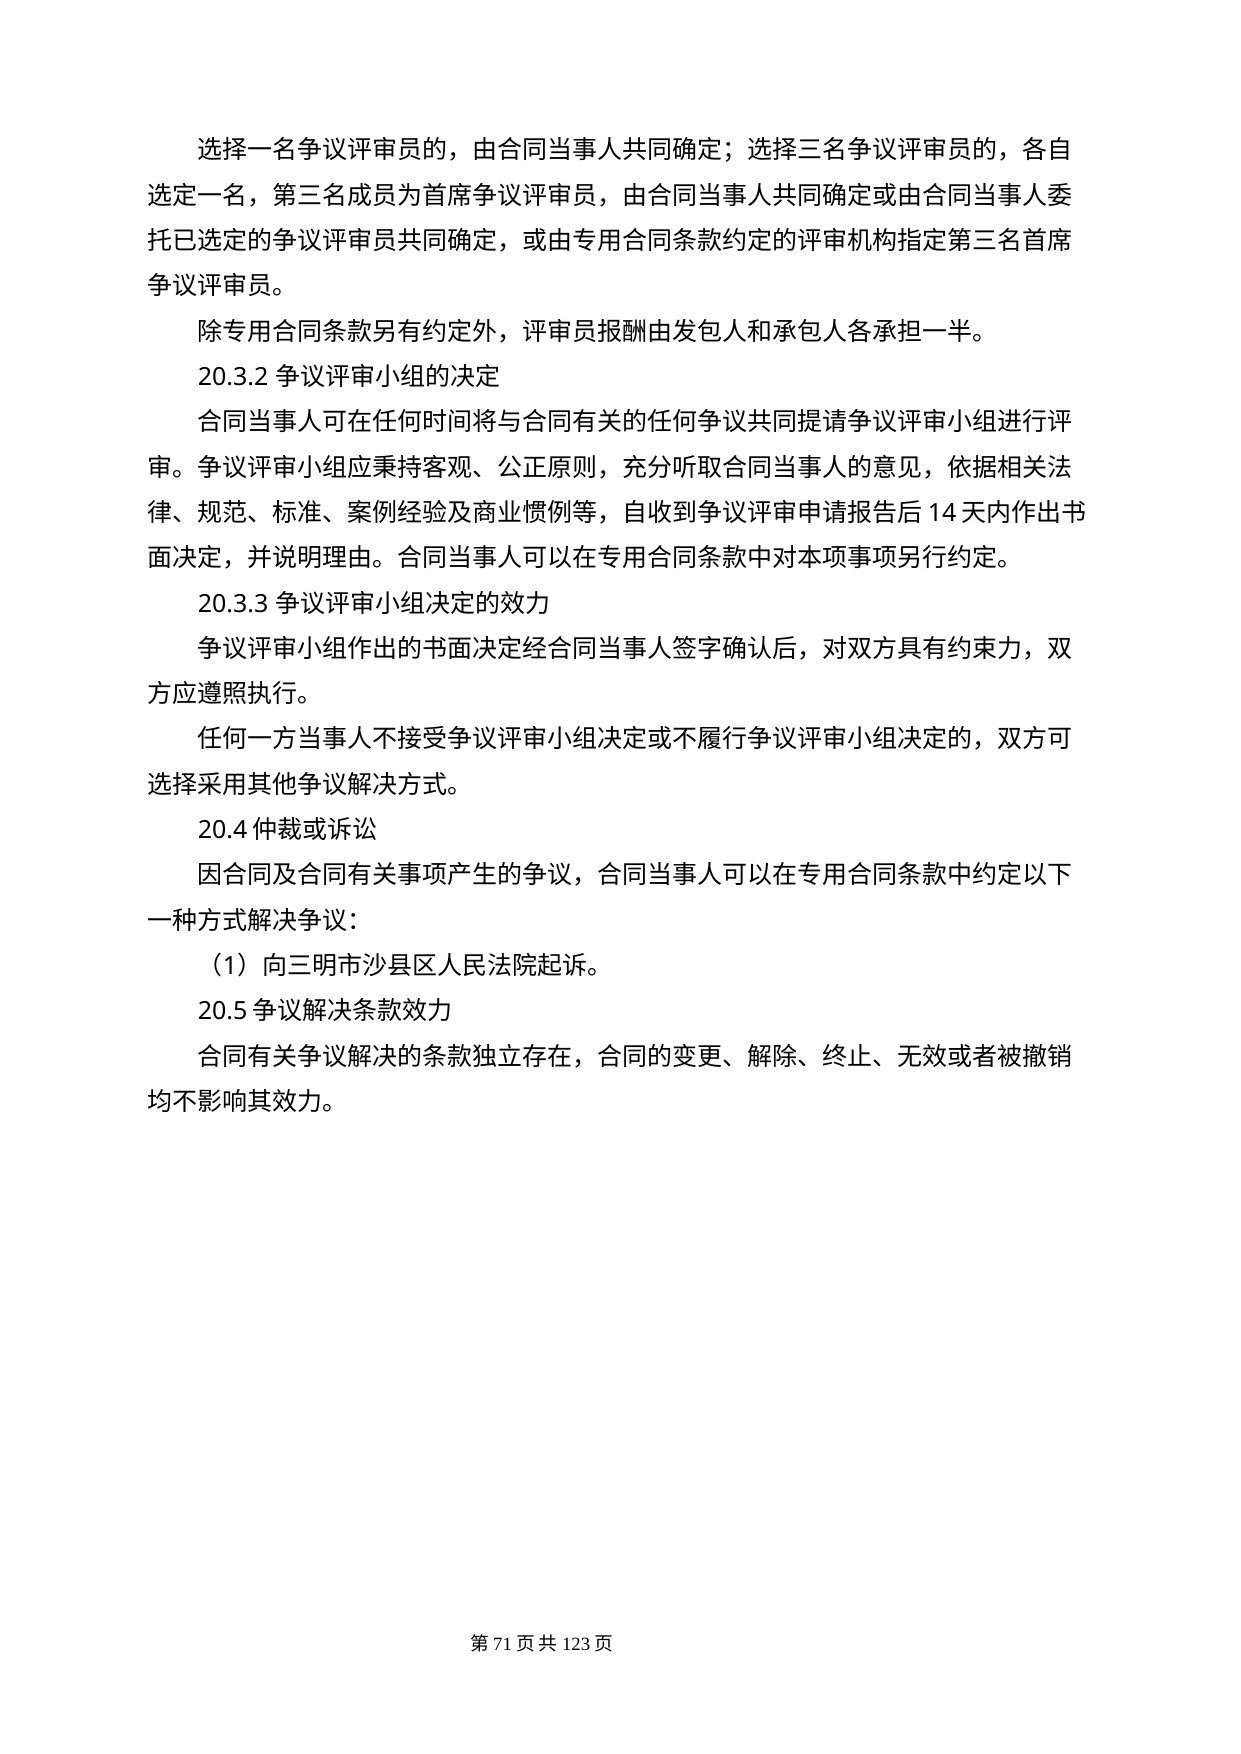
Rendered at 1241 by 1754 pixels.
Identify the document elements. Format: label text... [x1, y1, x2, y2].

text 争议评审小组作出的书面决定经合同当事人签字确认后，对双方具有约束力，双方应遵照执行。 [148, 628, 1092, 710]
text 20.5争议解决条款效力 [148, 991, 1092, 1027]
text 因合同及合同有关事项产生的争议，合同当事人可以在专用合同条款中约定以下一种方式解决争议： [148, 855, 1092, 936]
text 20.3.3 争议评审小组决定的效力 [148, 583, 1092, 619]
text 20.4仲裁或诉讼 [148, 809, 1092, 846]
text 选择一名争议评审员的，由合同当事人共同确定；选择三名争议评审员的，各自选定一名，第三名成员为首席争议评审员，由合同当事人共同确定或由合同当事人委托已选定的争议评审员共同确定，或由专用合同条款约定的评审机构指定第三名首席争议评审员。 [148, 130, 1092, 302]
text 合同有关争议解决的条款独立存在，合同的变更、解除、终止、无效或者被撤销均不影响其效力。 [148, 1036, 1092, 1118]
text （1）向三明市沙县区人民法院起诉。 [148, 946, 1092, 982]
text 除专用合同条款另有约定外，评审员报酬由发包人和承包人各承担一半。 [148, 311, 1092, 347]
text 任何一方当事人不接受争议评审小组决定或不履行争议评审小组决定的，双方可选择采用其他争议解决方式。 [148, 719, 1092, 801]
text 20.3.2 争议评审小组的决定 [148, 356, 1092, 393]
text 合同当事人可在任何时间将与合同有关的任何争议共同提请争议评审小组进行评审。争议评审小组应秉持客观、公正原则，充分听取合同当事人的意见，依据相关法律、规范、标准、案例经验及商业惯例等，自收到争议评审申请报告后14天内作出书面决定，并说明理由。合同当事人可以在专用合同条款中对本项事项另行约定。 [148, 402, 1092, 574]
